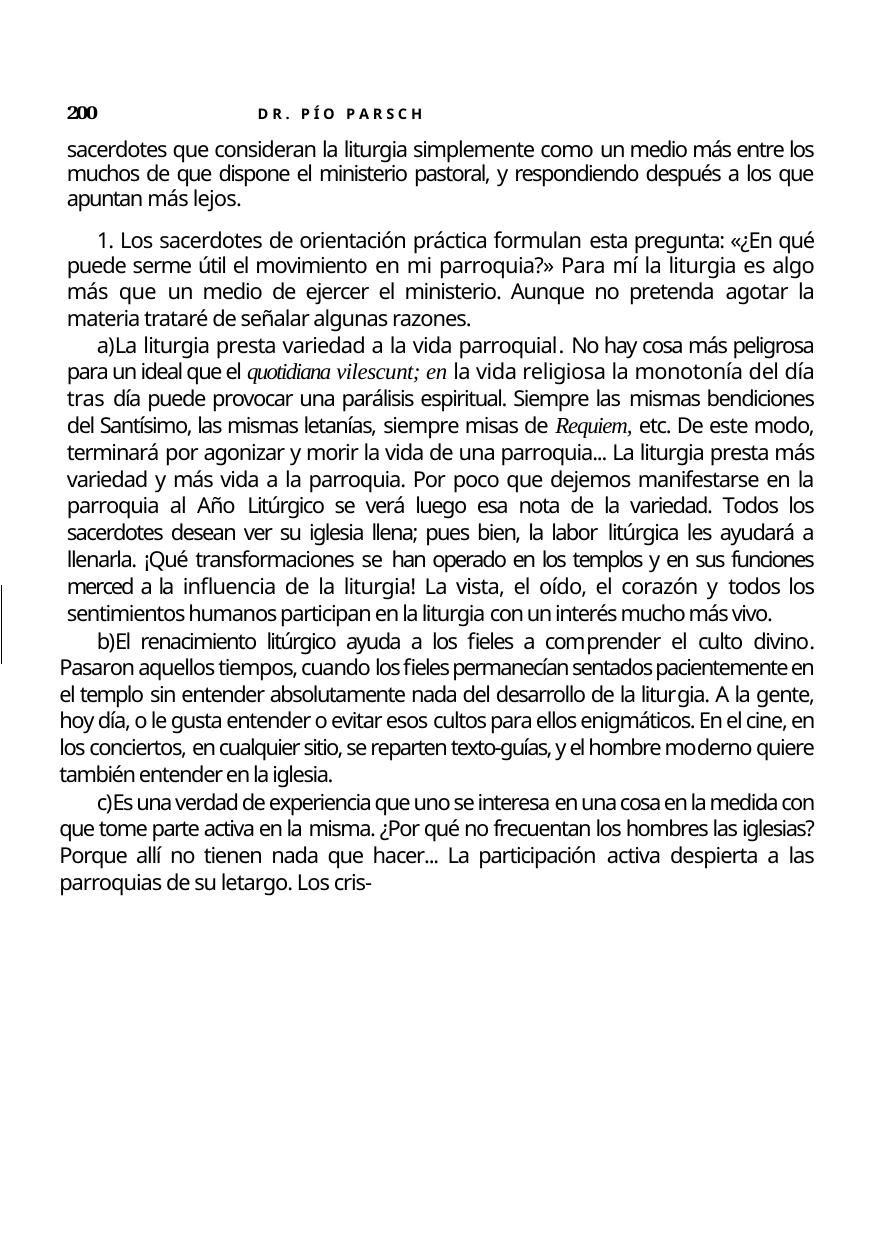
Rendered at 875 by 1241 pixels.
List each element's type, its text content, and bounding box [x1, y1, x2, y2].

list El renacimiento litúrgico ayuda a los fieles a comprender el culto divino. Pasaron aquellos tiempos, cuando los fieles permanecían sentados pacientemente en el templo sin entender absolutamente nada del desarrollo de la liturgia. A la gente, hoy día, o le gusta entender o evitar esos cultos para ellos enigmáticos. En el cine, en los conciertos, en cualquier sitio, se reparten texto-guías, y el hombre moderno quiere también entender en la iglesia. [59, 628, 815, 789]
text 1. Los sacerdotes de orientación práctica formulan esta pregunta: «¿En qué puede serme útil el movimiento en mi parroquia?» Para mí la liturgia es algo más que un medio de ejercer el ministerio. Aunque no pretenda agotar la materia trataré de señalar algunas razones. [67, 227, 815, 332]
list Es una verdad de experiencia que uno se interesa en una cosa en la medida con que tome parte activa en la misma. ¿Por qué no frecuentan los hombres las iglesias? Porque allí no tienen nada que hacer... La participación activa despierta a las parroquias de su letargo. Los cris- [59, 789, 815, 896]
text sacerdotes que consideran la liturgia simplemente como un medio más entre los muchos de que dispone el ministerio pastoral, y respondiendo después a los que apuntan más lejos. [67, 138, 815, 212]
list La liturgia presta variedad a la vida parroquial. No hay cosa más peligrosa para un ideal que el quotidiana vilescunt; en la vida religiosa la monotonía del día tras día puede provocar una parálisis espiritual. Siempre las mismas bendiciones del Santísimo, las mismas letanías, siempre misas de Requiem, etc. De este modo, terminará por agonizar y morir la vida de una parroquia... La liturgia presta más variedad y más vida a la parroquia. Por poco que dejemos manifestarse en la parroquia al Año Litúrgico se verá luego esa nota de la variedad. Todos los sacerdotes desean ver su iglesia llena; pues bien, la labor litúrgica les ayudará a llenarla. ¡Qué transformaciones se han operado en los templos y en sus funciones merced a la influencia de la liturgia! La vista, el oído, el corazón y todos los sentimientos humanos participan en la liturgia con un interés mucho más vivo. [67, 332, 815, 628]
text 200 DR. PÍO PARSCH [67, 100, 815, 124]
